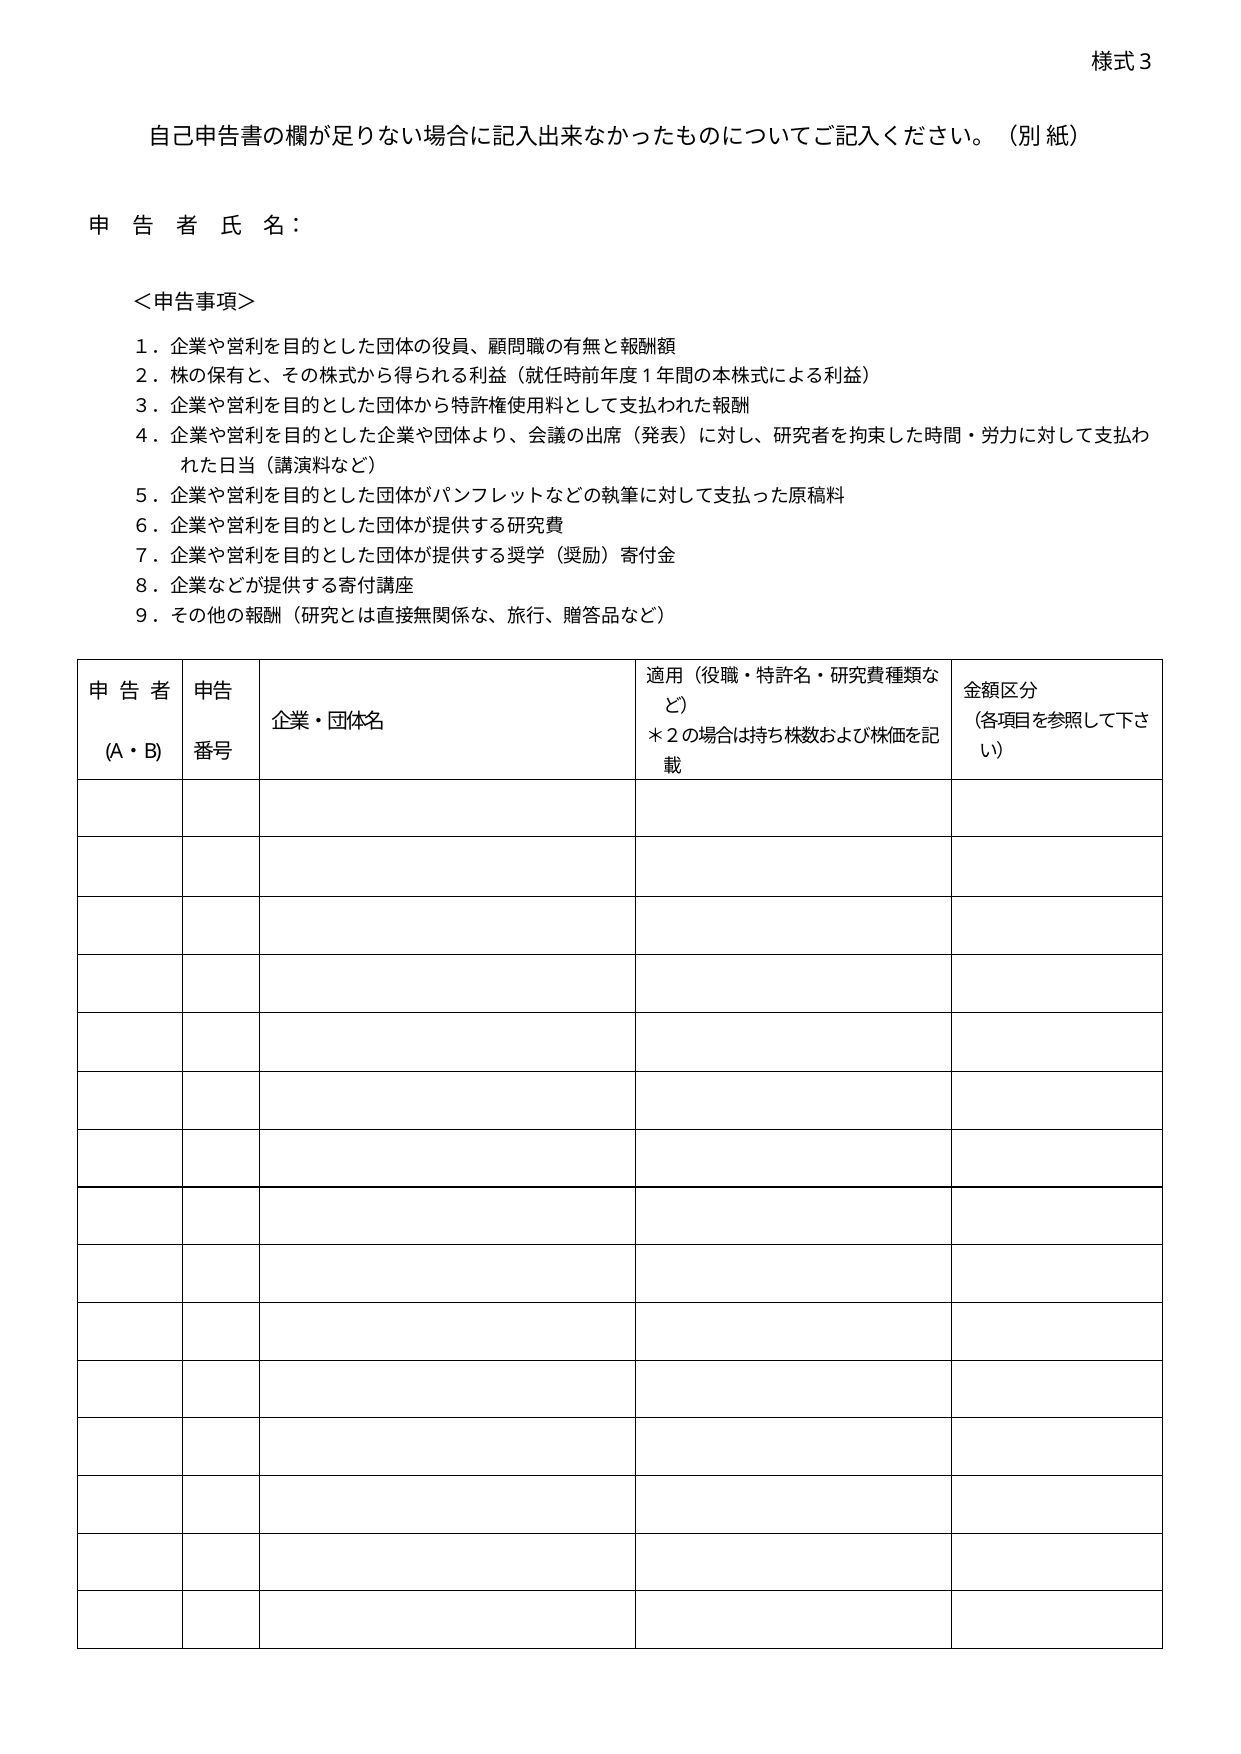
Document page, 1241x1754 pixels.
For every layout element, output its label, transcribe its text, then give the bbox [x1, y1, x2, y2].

table_cell [183, 1476, 259, 1533]
table_cell [636, 1476, 951, 1533]
table_header 申告 番号 [183, 660, 259, 779]
table_cell [78, 1188, 182, 1244]
text ９．その他の報酬（研究とは直接無関係な、旅行、贈答品など） [132, 599, 1152, 629]
table_cell [260, 1303, 635, 1359]
table_cell [636, 1591, 951, 1648]
table_cell [952, 955, 1162, 1012]
table_cell [952, 1245, 1162, 1302]
table_cell [952, 1591, 1162, 1648]
table_cell [260, 1072, 635, 1129]
table_cell [952, 1013, 1162, 1071]
table_cell [636, 837, 951, 896]
table_cell [78, 1591, 182, 1648]
table_cell [183, 1418, 259, 1475]
table_cell [78, 1534, 182, 1590]
table_cell [636, 1130, 951, 1186]
table_cell [636, 1013, 951, 1071]
table_cell [183, 1245, 259, 1302]
table_cell [183, 1591, 259, 1648]
table_cell [183, 955, 259, 1012]
table_cell [183, 1013, 259, 1071]
table_cell [636, 955, 951, 1012]
table_cell [952, 1534, 1162, 1590]
table_cell [952, 780, 1162, 836]
table_cell [636, 1418, 951, 1475]
table_cell [952, 1188, 1162, 1244]
table_cell [78, 1013, 182, 1071]
table_cell [636, 1303, 951, 1359]
table_cell [636, 1188, 951, 1244]
table_cell [183, 1303, 259, 1359]
text １．企業や営利を目的とした団体の役員、顧問職の有無と報酬額 [132, 330, 1152, 360]
table_cell [952, 1418, 1162, 1475]
table_cell [183, 837, 259, 896]
table_cell [78, 837, 182, 896]
text ＜申告事項＞ [132, 270, 1152, 330]
text ４．企業や営利を目的とした企業や団体より、会議の出席（発表）に対し、研究者を拘束した時間・労力に対して支払われた日当（講演料など） [132, 419, 1152, 479]
table_header 申告者 (A・B) [78, 660, 182, 779]
table_cell [78, 1245, 182, 1302]
table_header 企業・団体名 [260, 660, 635, 779]
table_cell [952, 1072, 1162, 1129]
table_cell [183, 1130, 259, 1186]
text ２．株の保有と、その株式から得られる利益（就任時前年度1年間の本株式による利益） [132, 360, 1152, 390]
table_cell [183, 1188, 259, 1244]
table_cell [952, 837, 1162, 896]
table_cell [636, 1072, 951, 1129]
table_cell [260, 897, 635, 954]
table_cell [78, 955, 182, 1012]
table_header 金額区分 （各項目を参照して下さい） [952, 660, 1162, 779]
table_cell [183, 780, 259, 836]
table_cell [636, 1361, 951, 1417]
table_cell [260, 1013, 635, 1071]
table_cell [636, 780, 951, 836]
table_cell [952, 897, 1162, 954]
table_cell [260, 1361, 635, 1417]
table_header 適用（役職・特許名・研究費種類など） ＊２の場合は持ち株数および株価を記載 [636, 660, 951, 779]
table_cell [78, 1476, 182, 1533]
table_cell [78, 1361, 182, 1417]
table_cell [78, 1072, 182, 1129]
table_cell [183, 1072, 259, 1129]
table_cell [952, 1361, 1162, 1417]
table_cell [78, 897, 182, 954]
table_cell [183, 1534, 259, 1590]
table_cell [260, 1188, 635, 1244]
text 申 告 者 氏 名： [89, 194, 1152, 254]
text ６．企業や営利を目的とした団体が提供する研究費 [132, 509, 1152, 539]
table_cell [636, 1245, 951, 1302]
table_cell [260, 1591, 635, 1648]
table_cell [952, 1476, 1162, 1533]
table_cell [260, 1418, 635, 1475]
table_cell [183, 897, 259, 954]
table_cell [78, 1130, 182, 1186]
table_cell [636, 897, 951, 954]
table_cell [952, 1130, 1162, 1186]
table_cell [260, 780, 635, 836]
table_cell [260, 1534, 635, 1590]
table_cell [260, 955, 635, 1012]
text ７．企業や営利を目的とした団体が提供する奨学（奨励）寄付金 [132, 539, 1152, 569]
text ５．企業や営利を目的とした団体がパンフレットなどの執筆に対して支払った原稿料 [132, 479, 1152, 509]
table_cell [260, 1130, 635, 1186]
text ３．企業や営利を目的とした団体から特許権使用料として支払われた報酬 [132, 390, 1152, 419]
table_cell [78, 1418, 182, 1475]
text （本申告書は、任期満了、あるいは委員の委嘱撤回の日から３年間保管されます）自己申告書の欄が足りない場合に記入出来なかったものについてご記入ください。（別 紙） [89, 105, 1152, 164]
table_cell [78, 1303, 182, 1359]
table_cell [636, 1534, 951, 1590]
table_cell [952, 1303, 1162, 1359]
table_cell [260, 837, 635, 896]
table_cell [78, 780, 182, 836]
table_cell [260, 1476, 635, 1533]
text ８．企業などが提供する寄付講座 [132, 569, 1152, 599]
table_cell [183, 1361, 259, 1417]
table_cell [260, 1245, 635, 1302]
